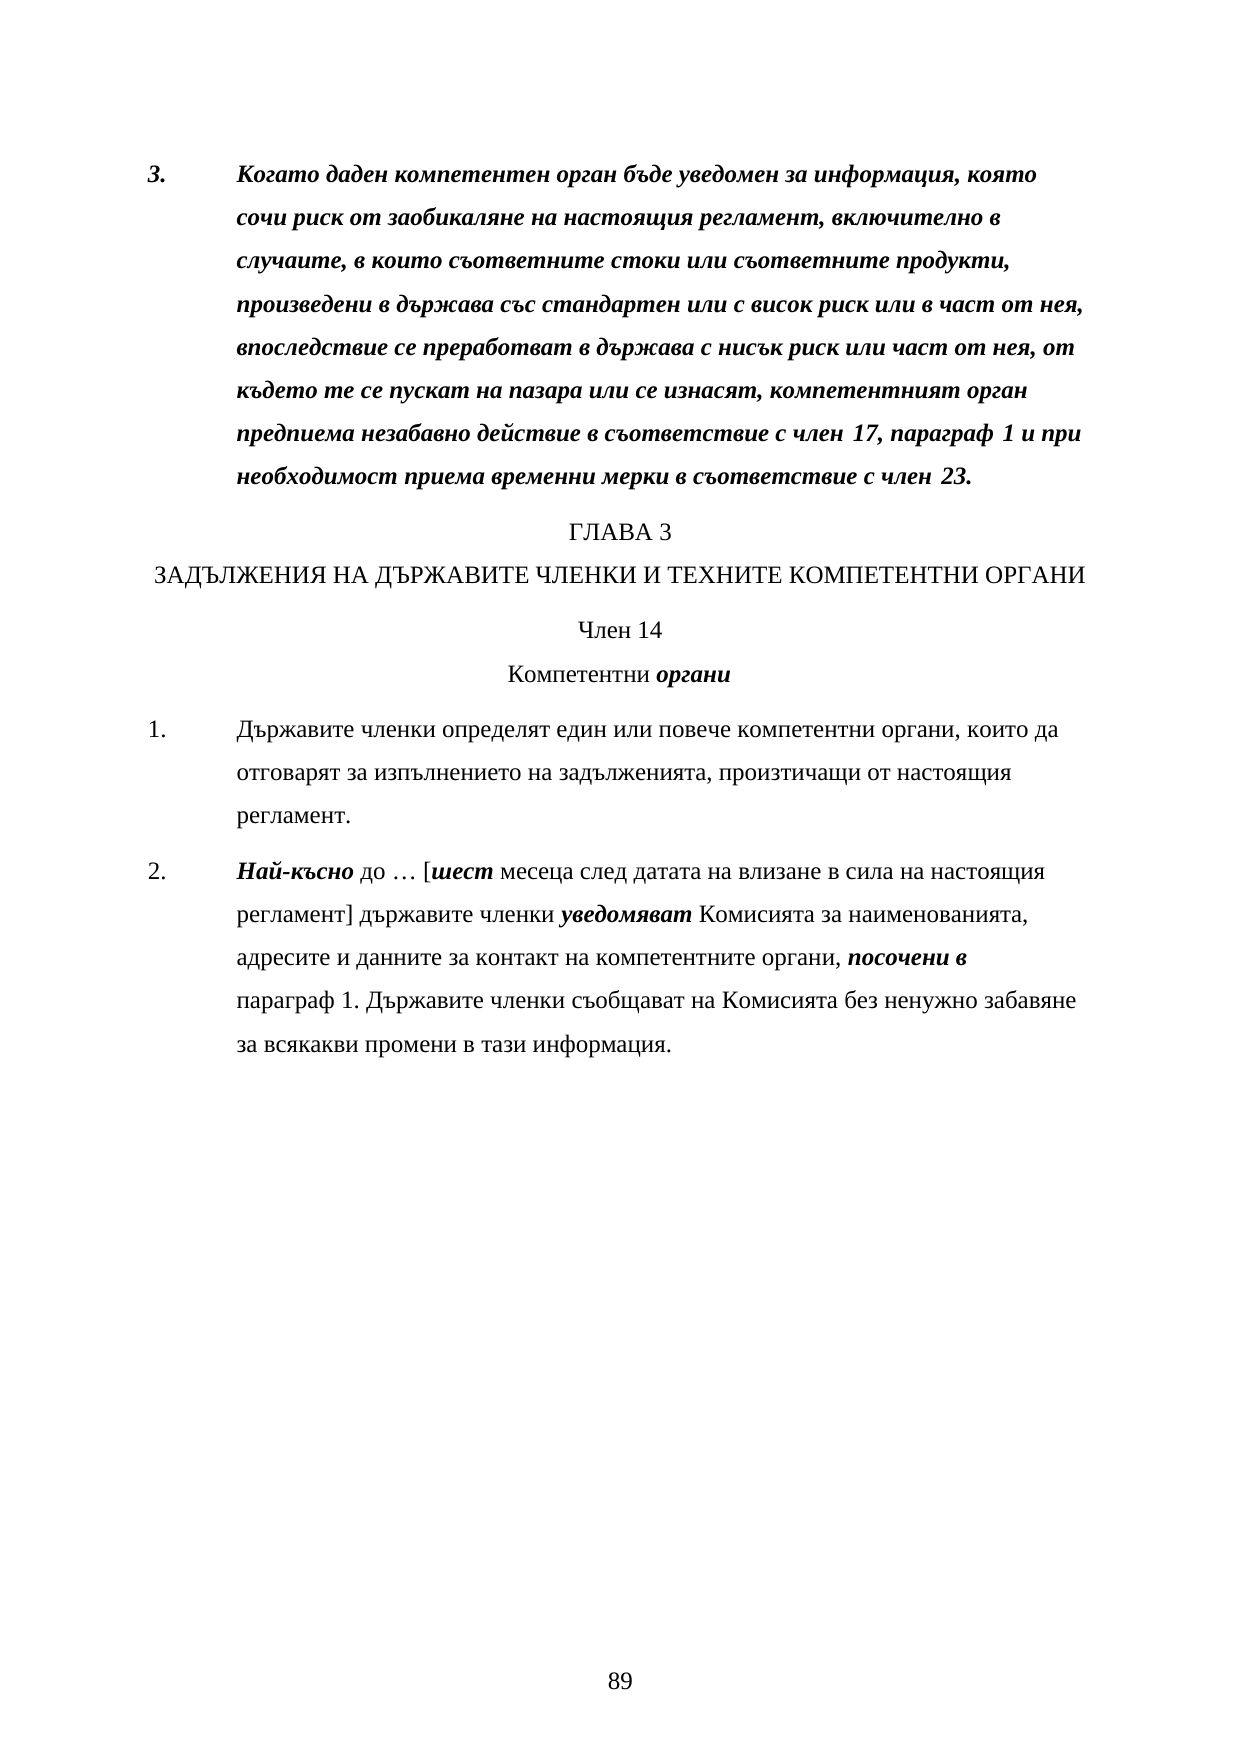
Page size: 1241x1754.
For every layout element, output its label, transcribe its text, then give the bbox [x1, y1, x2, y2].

text 2. Най-късно до … [шест месеца след датата на влизане в сила на настоящия регламент] държавите членки уведомяват Комисията за наименованията, адресите и данните за контакт на компетентните органи, посочени в параграф 1. Държавите членки съобщават на Комисията без ненужно забавяне за всякакви промени в тази информация. [148, 856, 1092, 1057]
text 3. Когато даден компетентен орган бъде уведомен за информация, която сочи риск от заобикаляне на настоящия регламент, включително в случаите, в които съответните стоки или съответните продукти, произведени в държава със стандартен или с висок риск или в част от нея, впоследствие се преработват в държава с нисък риск или част от нея, от където те се пускат на пазара или се изнасят, компетентният орган предпиема незабавно действие в съответствие с член 17, параграф 1 и при необходимост приема временни мерки в съответствие с член 23. [148, 159, 1092, 490]
text 1. Държавите членки определят един или повече компетентни органи, които да отговарят за изпълнението на задълженията, произтичащи от настоящия регламент. [148, 714, 1092, 829]
text ГЛАВА 3 ЗАДЪЛЖЕНИЯ НА ДЪРЖАВИТЕ ЧЛЕНКИ И ТЕХНИТЕ КОМПЕТЕНТНИ ОРГАНИ [148, 517, 1092, 589]
text Член 14 Компетентни органи [148, 616, 1092, 687]
